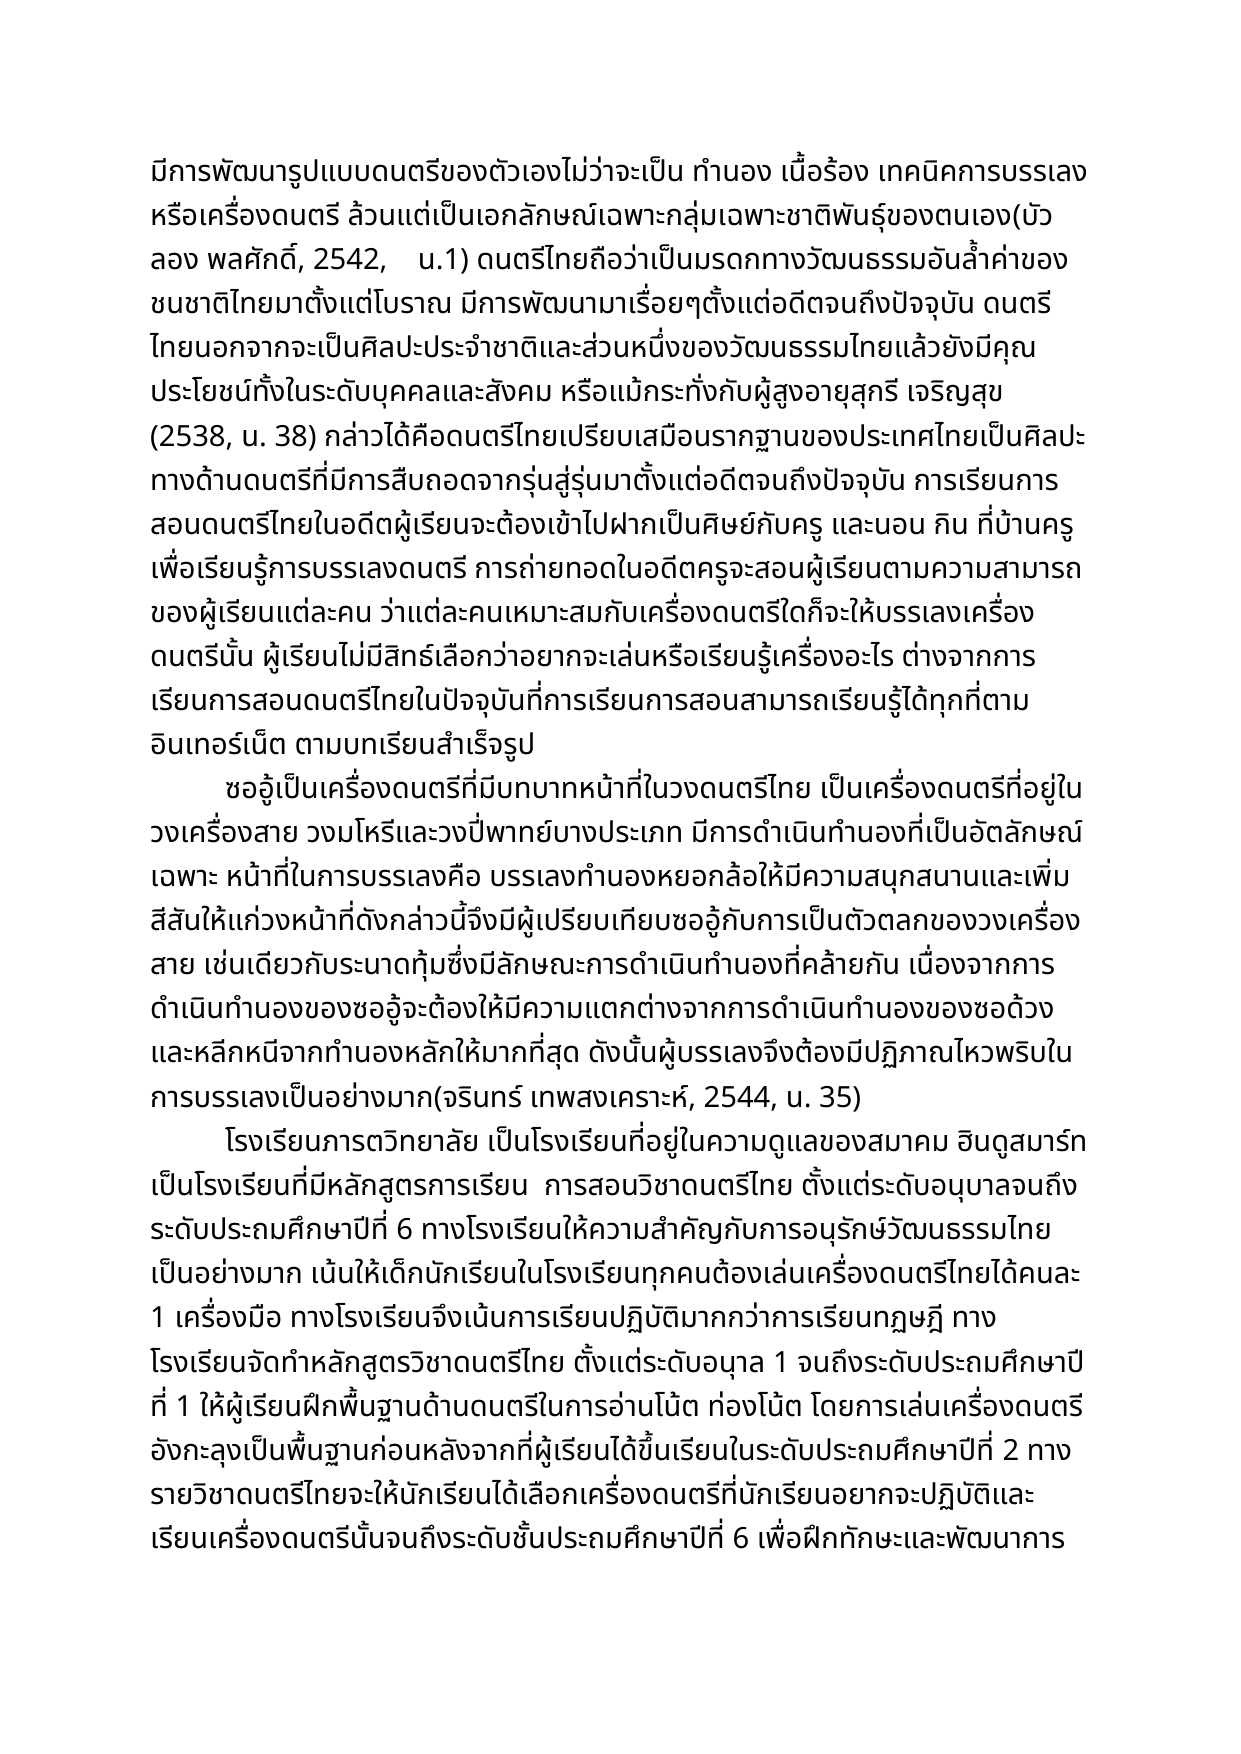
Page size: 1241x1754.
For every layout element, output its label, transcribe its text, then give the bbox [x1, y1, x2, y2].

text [150, 1120, 1090, 1562]
text ซออู้เป็นเครื่องดนตรีที่มีบทบาทหน้าที่ในวงดนตรีไทย เป็นเครื่องดนตรีที่อยู่ในวงเครื่องสาย วงมโหรีและวงปี่พาทย์บางประเภท มีการดำเนินทำนองที่เป็นอัตลักษณ์เฉพาะ หน้าที่ในการบรรเลงคือ บรรเลงทำนองหยอกล้อให้มีความสนุกสนานและเพิ่มสีสันให้แก่วงหน้าที่ดังกล่าวนี้จึงมีผู้เปรียบเทียบซออู้กับการเป็นตัวตลกของวงเครื่องสาย เช่นเดียวกับระนาดทุ้มซึ่งมีลักษณะการดำเนินทำนองที่คล้ายกัน เนื่องจากการดำเนินทำนองของซออู้จะต้องให้มีความแตกต่างจากการดำเนินทำนองของซอด้วง และหลีกหนีจากทำนองหลักให้มากที่สุด ดังนั้นผู้บรรเลงจึงต้องมีปฏิภาณไหวพริบในการบรรเลงเป็นอย่างมาก(จรินทร์ เทพสงเคราะห์, 2544, น. 35) [150, 767, 1090, 1120]
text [150, 150, 1090, 767]
